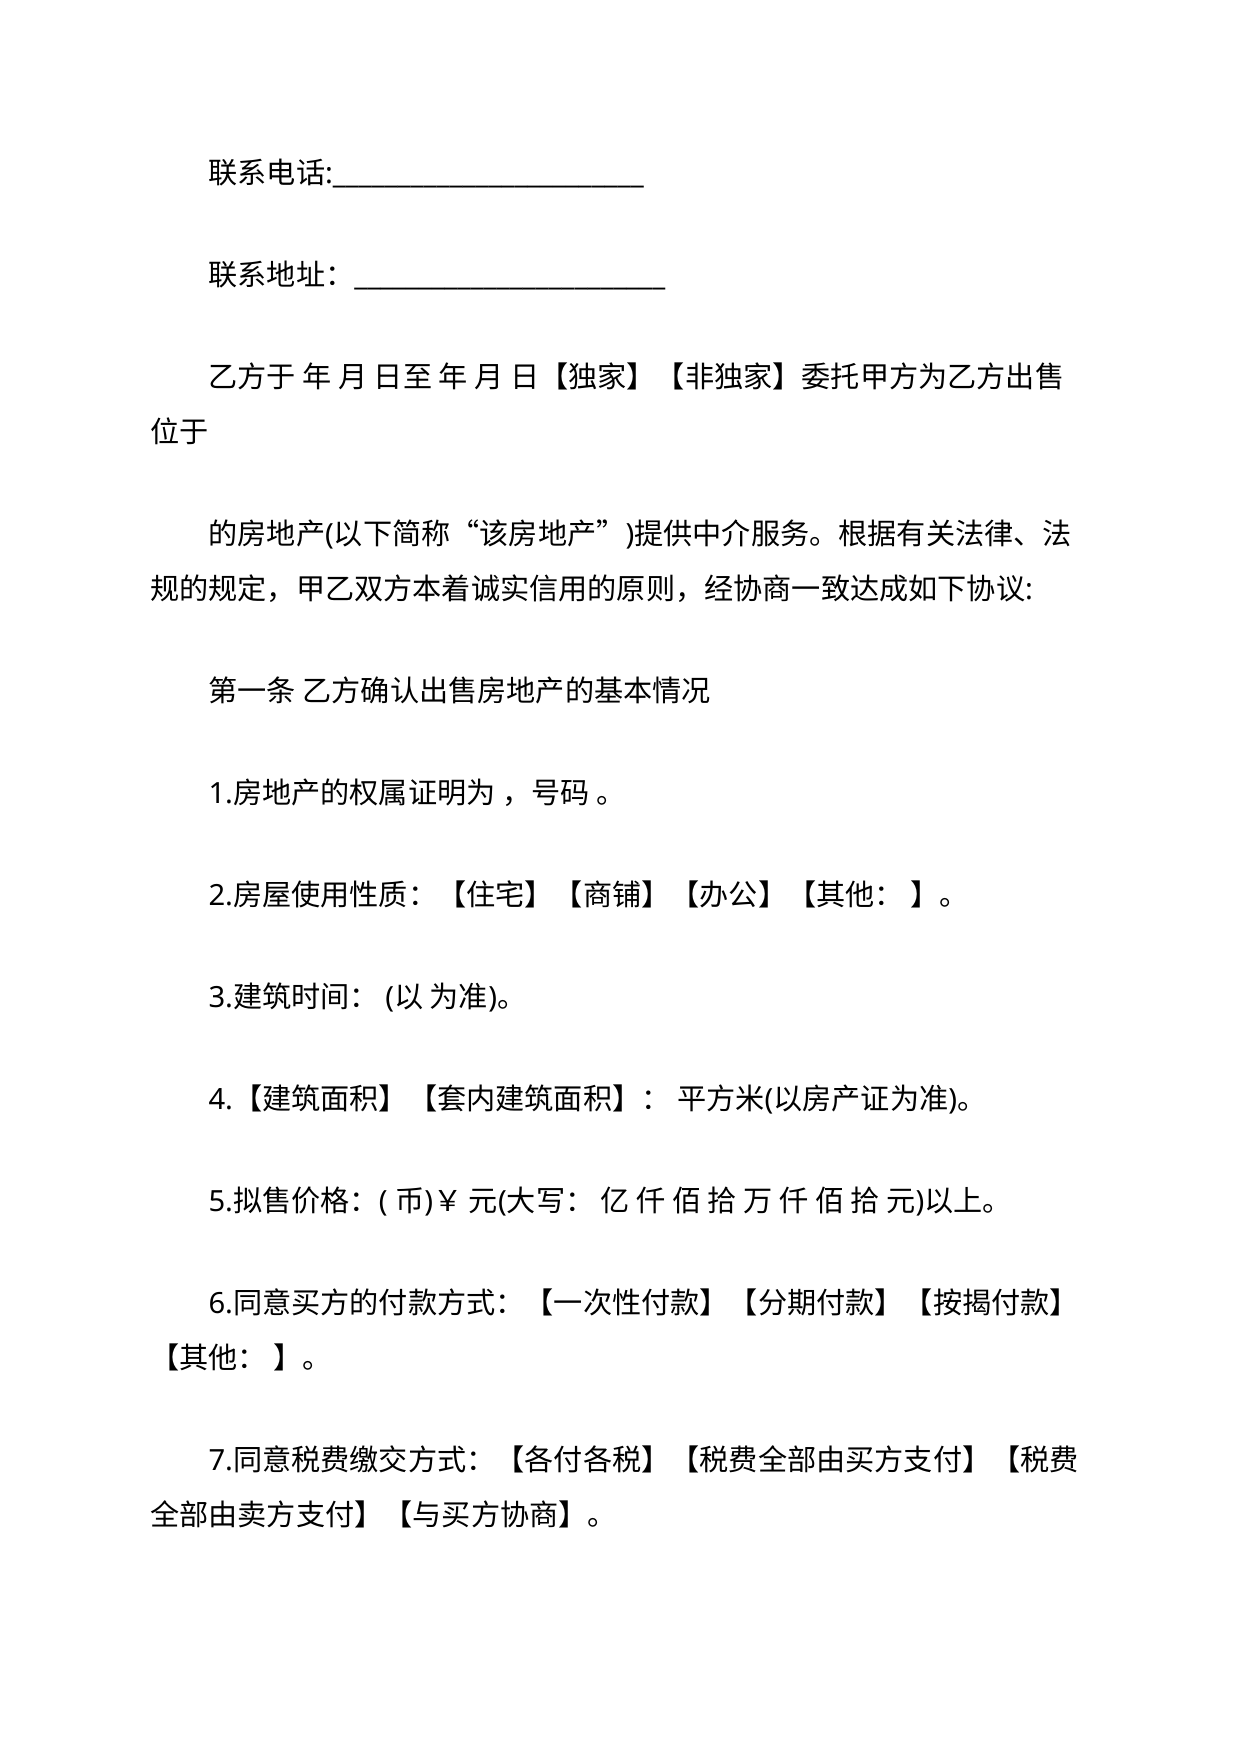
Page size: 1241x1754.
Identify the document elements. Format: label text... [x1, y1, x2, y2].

text 联系地址：________________________ [150, 252, 1090, 294]
text 乙方于 年 月 日至 年 月 日【独家】【非独家】委托甲方为乙方出售位于 [150, 354, 1090, 451]
text 的房地产(以下简称“该房地产”)提供中介服务。根据有关法律、法规的规定，甲乙双方本着诚实信用的原则，经协商一致达成如下协议: [150, 511, 1090, 608]
text 4.【建筑面积】【套内建筑面积】： 平方米(以房产证为准)。 [150, 1075, 1090, 1118]
text 7.同意税费缴交方式：【各付各税】【税费全部由买方支付】【税费全部由卖方支付】【与买方协商】。 [150, 1436, 1090, 1533]
text 1.房地产的权属证明为 ，号码 。 [150, 769, 1090, 812]
text 6.同意买方的付款方式：【一次性付款】【分期付款】【按揭付款】【其他： 】。 [150, 1279, 1090, 1377]
text 3.建筑时间： (以 为准)。 [150, 973, 1090, 1016]
text 联系电话:________________________ [150, 150, 1090, 192]
text 5.拟售价格：( 币)￥ 元(大写： 亿 仟 佰 拾 万 仟 佰 拾 元)以上。 [150, 1177, 1090, 1220]
text 2.房屋使用性质：【住宅】【商铺】【办公】【其他： 】。 [150, 871, 1090, 914]
text 第一条 乙方确认出售房地产的基本情况 [150, 668, 1090, 710]
